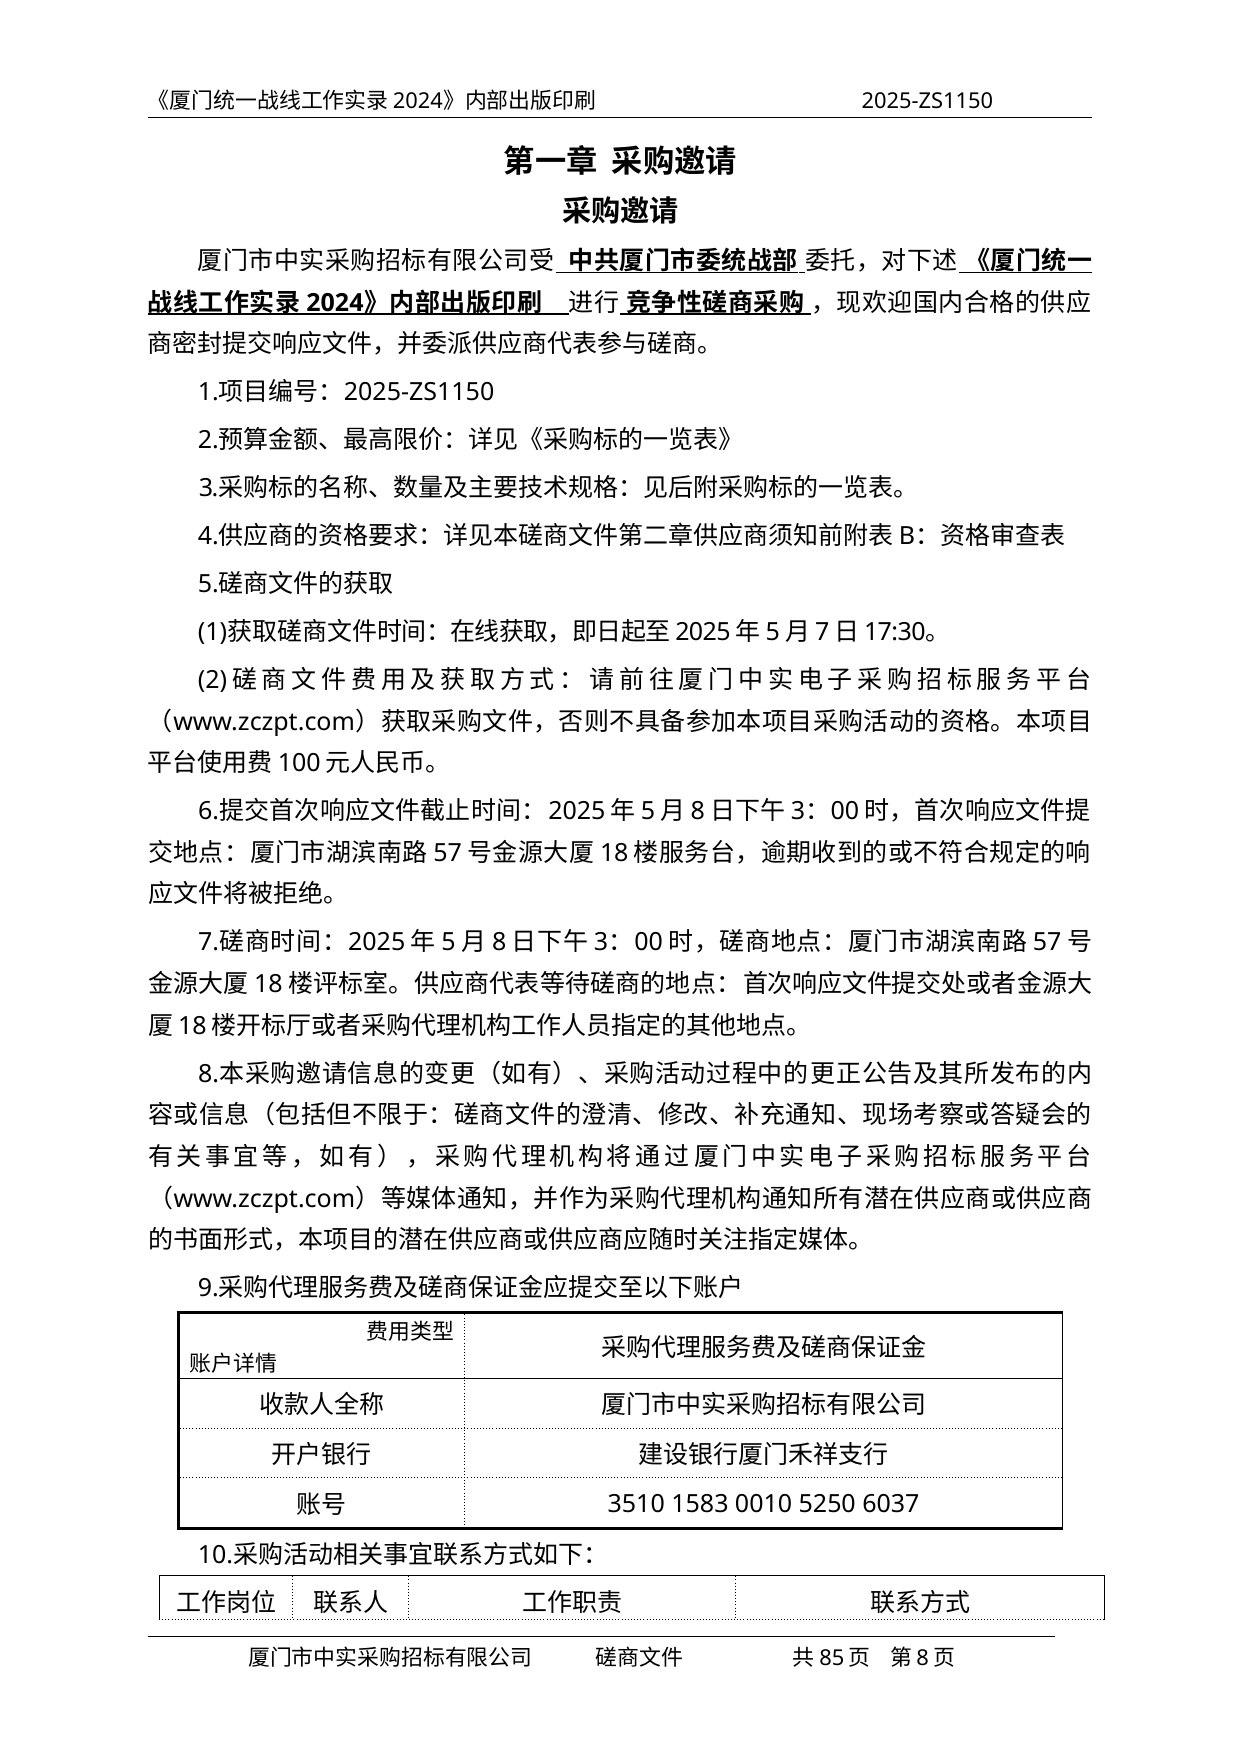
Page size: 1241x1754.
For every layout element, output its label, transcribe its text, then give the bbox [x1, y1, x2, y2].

text 4.供应商的资格要求：详见本磋商文件第二章供应商须知前附表B：资格审查表 [148, 511, 1092, 553]
table_cell 建设银行厦门禾祥支行 [465, 1428, 1062, 1477]
text (1)获取磋商文件时间：在线获取，即日起至2025年5月7日17:30。 [148, 607, 1092, 649]
table_header 费用类型 账户详情 [180, 1314, 465, 1378]
text 9.采购代理服务费及磋商保证金应提交至以下账户 [148, 1263, 1092, 1305]
text 8.本采购邀请信息的变更（如有）、采购活动过程中的更正公告及其所发布的内容或信息（包括但不限于：磋商文件的澄清、修改、补充通知、现场考察或答疑会的有关事宜等，如有），采购代理机构将通过厦门中实电子采购招标服务平台（www.zczpt.com）等媒体通知，并作为采购代理机构通知所有潜在供应商或供应商的书面形式，本项目的潜在供应商或供应商应随时关注指定媒体。 [148, 1049, 1092, 1257]
table_cell 3510 1583 0010 5250 6037 [465, 1477, 1062, 1527]
table_header 采购代理服务费及磋商保证金 [465, 1314, 1062, 1378]
text 2.预算金额、最高限价：详见《采购标的一览表》 [148, 415, 1092, 457]
table_cell 开户银行 [180, 1428, 465, 1477]
table_cell 收款人全称 [180, 1379, 465, 1427]
text 6.提交首次响应文件截止时间：2025年5月8日下午3：00时，首次响应文件提交地点：厦门市湖滨南路57号金源大厦18楼服务台，逾期收到的或不符合规定的响应文件将被拒绝。 [148, 786, 1092, 911]
subtitle 采购邀请 [148, 188, 1092, 230]
text 7.磋商时间：2025年5月8日下午3：00时，磋商地点：厦门市湖滨南路57号金源大厦18楼评标室。供应商代表等待磋商的地点：首次响应文件提交处或者金源大厦18楼开标厅或者采购代理机构工作人员指定的其他地点。 [148, 917, 1092, 1042]
text 3.采购标的名称、数量及主要技术规格：见后附采购标的一览表。 [148, 463, 1092, 505]
table_header 工作职责 [409, 1576, 735, 1619]
text 10.采购活动相关事宜联系方式如下： [148, 1534, 1092, 1571]
text 5.磋商文件的获取 [148, 559, 1092, 601]
table_cell 厦门市中实采购招标有限公司 [465, 1379, 1062, 1427]
table_cell 账号 [180, 1477, 465, 1527]
table_header 工作岗位 [160, 1576, 292, 1619]
text (2)磋商文件费用及获取方式：请前往厦门中实电子采购招标服务平台（www.zczpt.com）获取采购文件，否则不具备参加本项目采购活动的资格。本项目平台使用费100元人民币。 [148, 655, 1092, 780]
table_header 联系人 [292, 1576, 409, 1619]
text 1.项目编号：2025-ZS1150 [148, 367, 1092, 409]
table_header 联系方式 [735, 1576, 1104, 1619]
text 厦门市中实采购招标有限公司受 中共厦门市委统战部 委托，对下述 《厦门统一战线工作实录2024》内部出版印刷 进行 竞争性磋商采购 ，现欢迎国内合格的供应商密封提交响应文件，并委派供应商代表参与磋商。 [148, 236, 1092, 361]
subtitle 第一章 采购邀请 [148, 136, 1092, 181]
